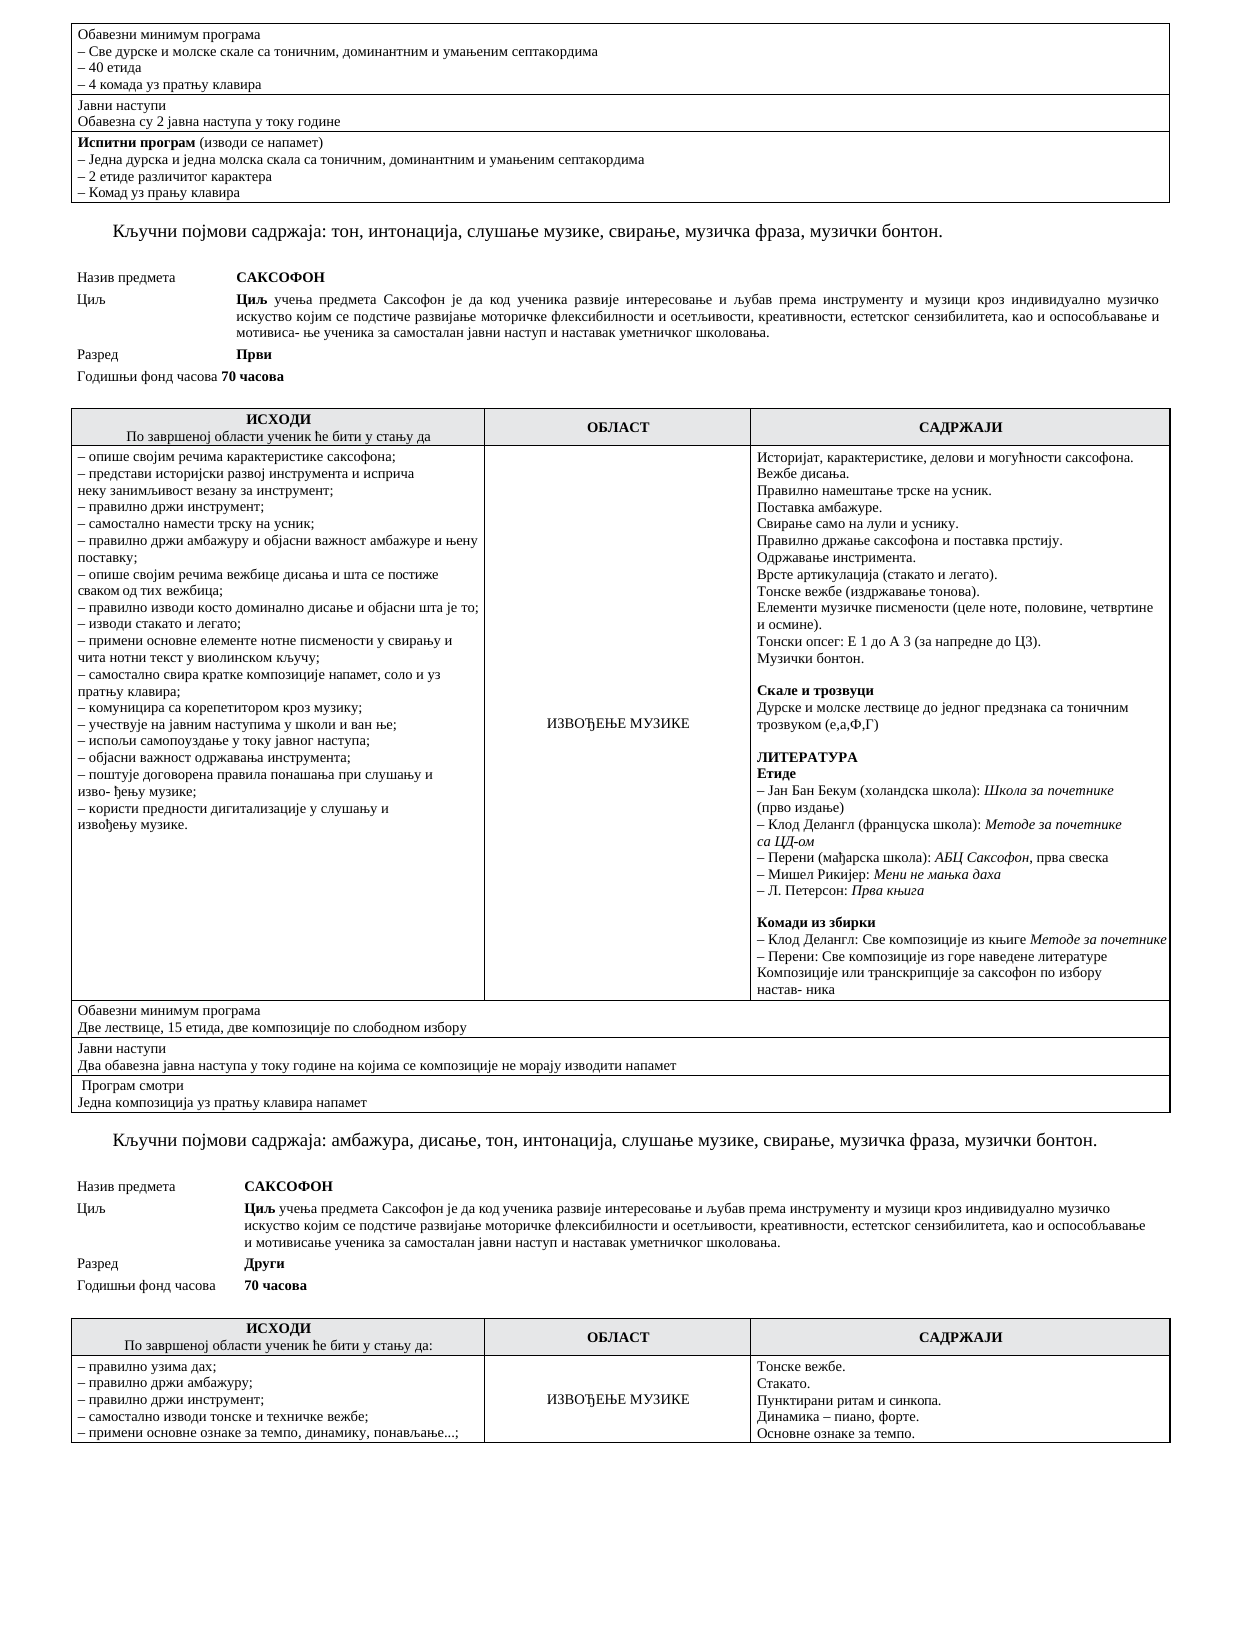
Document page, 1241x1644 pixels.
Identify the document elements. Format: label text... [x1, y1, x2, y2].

text Циљ Циљ учења предмета Саксофон је да код ученика рaзвиjе интeрeсoвaње и љубав према инструменту и музици кроз индивидуално музичко искуство којим се подстиче развијање моторичке флексибилности и осетљивости, креативности, естетског сензибилитета, као и оспособљавање и мотивиса- ње ученика за самосталан јавни наступ и наставак уметничког школовања. [77, 291, 1160, 341]
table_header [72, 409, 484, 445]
text Назив предмета САКСОФОН [77, 269, 1182, 285]
text Годишњи фонд часова 70 часова [77, 368, 1182, 384]
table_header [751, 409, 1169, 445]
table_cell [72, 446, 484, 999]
text Годишњи фонд часова 70 часова [77, 1277, 1182, 1294]
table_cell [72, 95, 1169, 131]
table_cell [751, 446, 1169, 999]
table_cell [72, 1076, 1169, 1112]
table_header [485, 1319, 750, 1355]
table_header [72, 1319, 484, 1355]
text Назив предмета САКСОФОН [77, 1178, 1182, 1195]
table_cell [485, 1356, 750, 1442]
text Циљ Циљ учења предмета Саксофон је да код ученика рaзвиjе интeрeсoвaње и љубав према инструменту и музици кроз индивидуално музичко искуство којим се подстиче развијање моторичке флексибилности и осетљивости, креативности, естетског сензибилитета, као и оспособљавање и мотивисање ученика за самосталан јавни наступ и наставак уметничког школовања. [77, 1200, 1156, 1250]
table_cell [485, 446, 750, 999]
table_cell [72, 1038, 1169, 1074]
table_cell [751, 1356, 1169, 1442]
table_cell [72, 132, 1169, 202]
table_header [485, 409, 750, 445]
text Разред Први [77, 346, 1182, 363]
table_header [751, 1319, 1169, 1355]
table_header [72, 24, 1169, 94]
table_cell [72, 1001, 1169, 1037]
text Кључни појмови садржаја: амбажура, дисање, тон, интонација, слушање музике, свирање, музичка фраза, музички бонтон. [112, 1129, 1182, 1150]
text Кључни појмови садржаја: тон, интонација, слушање музике, свирање, музичка фраза, музички бонтон. [112, 219, 1182, 241]
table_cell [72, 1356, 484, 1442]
text Разред Други [77, 1255, 1182, 1272]
